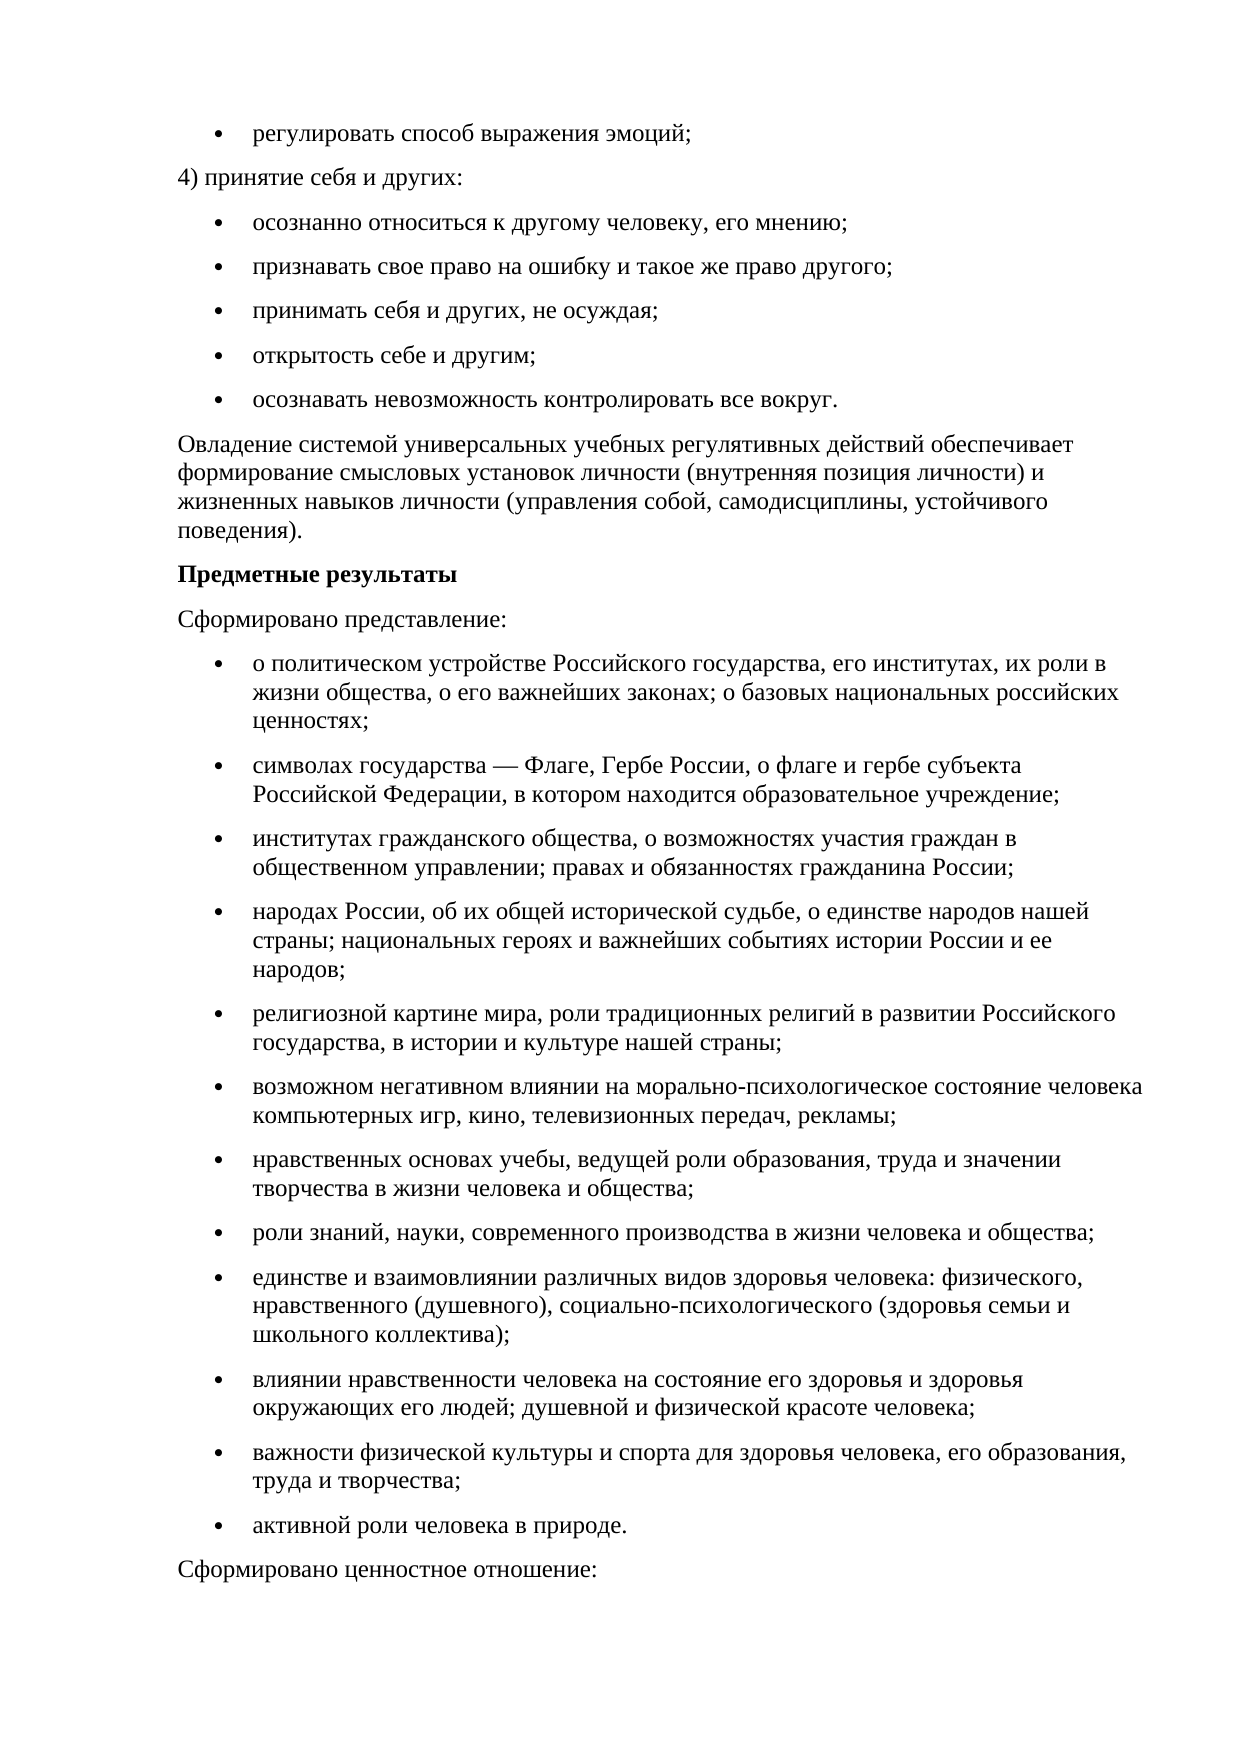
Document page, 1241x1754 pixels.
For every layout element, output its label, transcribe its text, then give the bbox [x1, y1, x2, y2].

list регулировать способ выражения эмоций; [215, 118, 1152, 147]
list народах России, об их общей исторической судьбе, о единстве народов нашей страны; национальных героях и важнейших событиях истории России и ее народов; [215, 896, 1152, 982]
list нравственных основах учебы, ведущей роли образования, труда и значении творчества в жизни человека и общества; [215, 1144, 1152, 1202]
text Сформировано представление: [177, 604, 1152, 632]
text Предметные результаты [177, 559, 1152, 588]
list возможном негативном влиянии на морально-психологическое состояние человека компьютерных игр, кино, телевизионных передач, рекламы; [215, 1071, 1152, 1129]
list принимать себя и других, не осуждая; [215, 296, 1152, 324]
list роли знаний, науки, современного производства в жизни человека и общества; [215, 1217, 1152, 1246]
list влиянии нравственности человека на состояние его здоровья и здоровья окружающих его людей; душевной и физической красоте человека; [215, 1364, 1152, 1421]
text 4) принятие себя и других: [177, 162, 1152, 191]
list активной роли человека в природе. [215, 1510, 1152, 1539]
list признавать свое право на ошибку и такое же право другого; [215, 251, 1152, 280]
list открытость себе и другим; [215, 340, 1152, 369]
list институтах гражданского общества, о возможностях участия граждан в общественном управлении; правах и обязанностях гражданина России; [215, 823, 1152, 881]
list важности физической культуры и спорта для здоровья человека, его образования, труда и творчества; [215, 1437, 1152, 1494]
text Овладение системой универсальных учебных регулятивных действий обеспечивает формирование смысловых установок личности (внутренняя позиция личности) и жизненных навыков личности (управления собой, самодисциплины, устойчивого поведения). [177, 429, 1152, 544]
list осознавать невозможность контролировать все вокруг. [215, 384, 1152, 413]
list религиозной картине мира, роли традиционных религий в развитии Российского государства, в истории и культуре нашей страны; [215, 998, 1152, 1056]
text Сформировано ценностное отношение: [177, 1554, 1152, 1583]
list осознанно относиться к другому человеку, его мнению; [215, 207, 1152, 236]
list единстве и взаимовлиянии различных видов здоровья человека: физического, нравственного (душевного), социально-психологического (здоровья семьи и школьного коллектива); [215, 1262, 1152, 1348]
list о политическом устройстве Российского государства, его институтах, их роли в жизни общества, о его важнейших законах; о базовых национальных российских ценностях; [215, 648, 1152, 734]
list символах государства — Флаге, Гербе России, о флаге и гербе субъекта Российской Федерации, в котором находится образовательное учреждение; [215, 750, 1152, 807]
